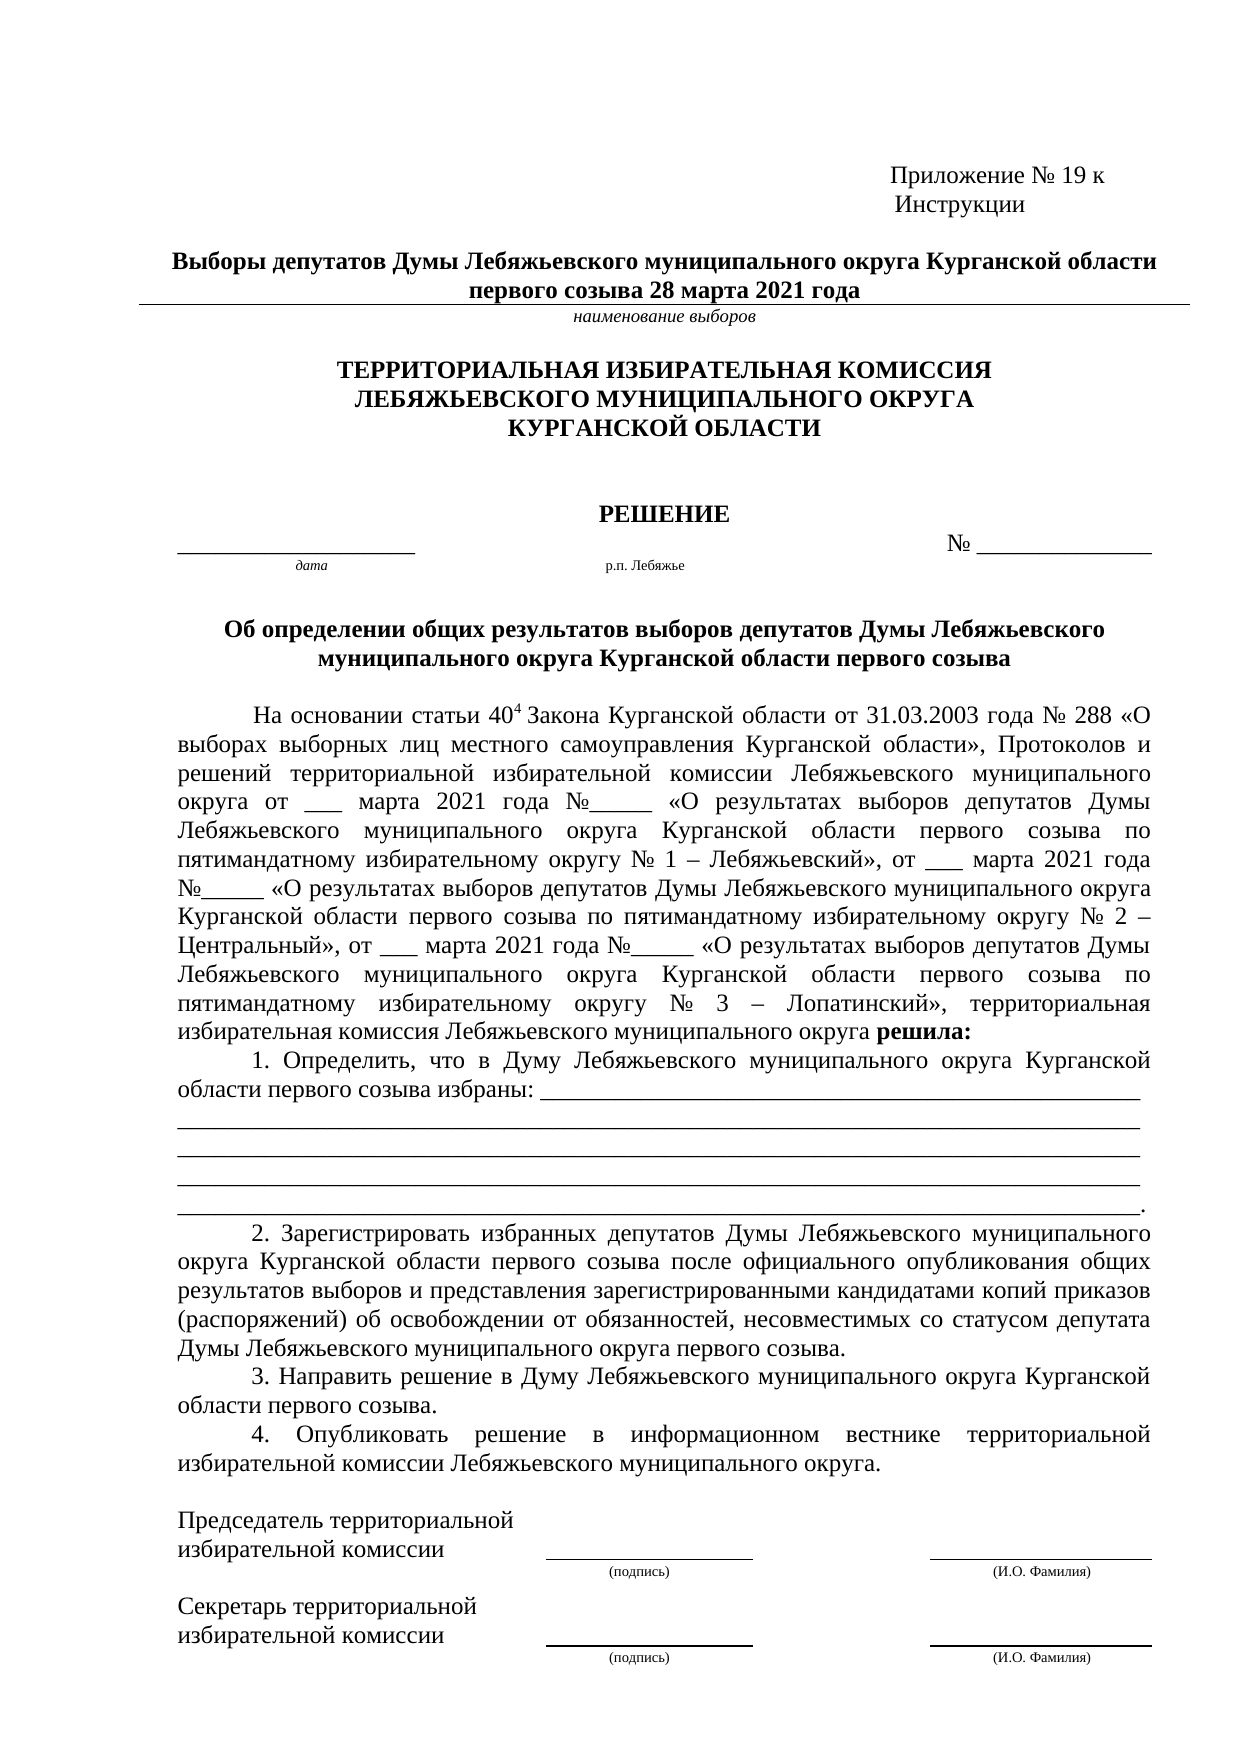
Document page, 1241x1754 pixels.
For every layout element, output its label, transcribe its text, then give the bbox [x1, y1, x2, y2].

text избирательной комиссии [177, 1620, 1152, 1649]
text Об определении общих результатов выборов депутатов Думы Лебяжьевского муниципального округа Курганской области первого созыва [177, 614, 1152, 671]
text На основании статьи 404 Закона Курганской области от 31.03.2003 года № 288 «О выборах выборных лиц местного самоуправления Курганской области», Протоколов и решений территориальной избирательной комиссии Лебяжьевского муниципального округа от ___ марта 2021 года №_____ «О результатах выборов депутатов Думы Лебяжьевского муниципального округа Курганской области первого созыва по пятимандатному избирательному округу № 1 – Лебяжьевский», от ___ марта 2021 года №_____ «О результатах выборов депутатов Думы Лебяжьевского муниципального округа Курганской области первого созыва по пятимандатному избирательному округу № 2 – Центральный», от ___ марта 2021 года №_____ «О результатах выборов депутатов Думы Лебяжьевского муниципального округа Курганской области первого созыва по пятимандатному избирательному округу № 3 – Лопатинский», территориальная избирательная комиссия Лебяжьевского муниципального округа решила: [177, 700, 1152, 1045]
text 1. Определить, что в Думу Лебяжьевского муниципального округа Курганской области первого созыва избраны: ________________________________________________ [177, 1045, 1152, 1103]
text КУРГАНСКОЙ ОБЛАСТИ [177, 413, 1152, 441]
table_cell наименование выборов [139, 305, 1190, 326]
table_header Выборы депутатов Думы Лебяжьевского муниципального округа Курганской области первого созыва 28 марта 2021 года [139, 246, 1190, 304]
text Секретарь территориальной [177, 1591, 1152, 1620]
text 2. Зарегистрировать избранных депутатов Думы Лебяжьевского муниципального округа Курганской области первого созыва после официального опубликования общих результатов выборов и представления зарегистрированными кандидатами копий приказов (распоряжений) об освобождении от обязанностей, несовместимых со статусом депутата Думы Лебяжьевского муниципального округа первого созыва. [177, 1218, 1152, 1361]
text Председатель территориальной [177, 1505, 1152, 1534]
subtitle РЕШЕНИЕ [177, 499, 1152, 528]
text избирательной комиссии [177, 1534, 1152, 1563]
text 3. Направить решение в Думу Лебяжьевского муниципального округа Курганской области первого созыва. [177, 1361, 1152, 1419]
text ___________________ № ______________ [177, 528, 1152, 556]
text ЛЕБЯЖЬЕВСКОГО МУНИЦИПАЛЬНОГО ОКРУГА [177, 384, 1152, 413]
text 4. Опубликовать решение в информационном вестнике территориальной избирательной комиссии Лебяжьевского муниципального округа. [177, 1419, 1152, 1476]
text Приложение № 19 к Инструкции [768, 160, 1152, 218]
text ТЕРРИТОРИАЛЬНАЯ ИЗБИРАТЕЛЬНАЯ КОМИССИЯ [177, 355, 1152, 384]
text ____________________________________________________________________________________________________________________________________________________________________________________________________________________________________________________________________________________________________________________. [177, 1103, 1152, 1218]
text дата р.п. Лебяжье [177, 556, 1152, 585]
text (подпись) (И.О. Фамилия) [177, 1649, 1152, 1678]
text (подпись) (И.О. Фамилия) [177, 1563, 1152, 1591]
